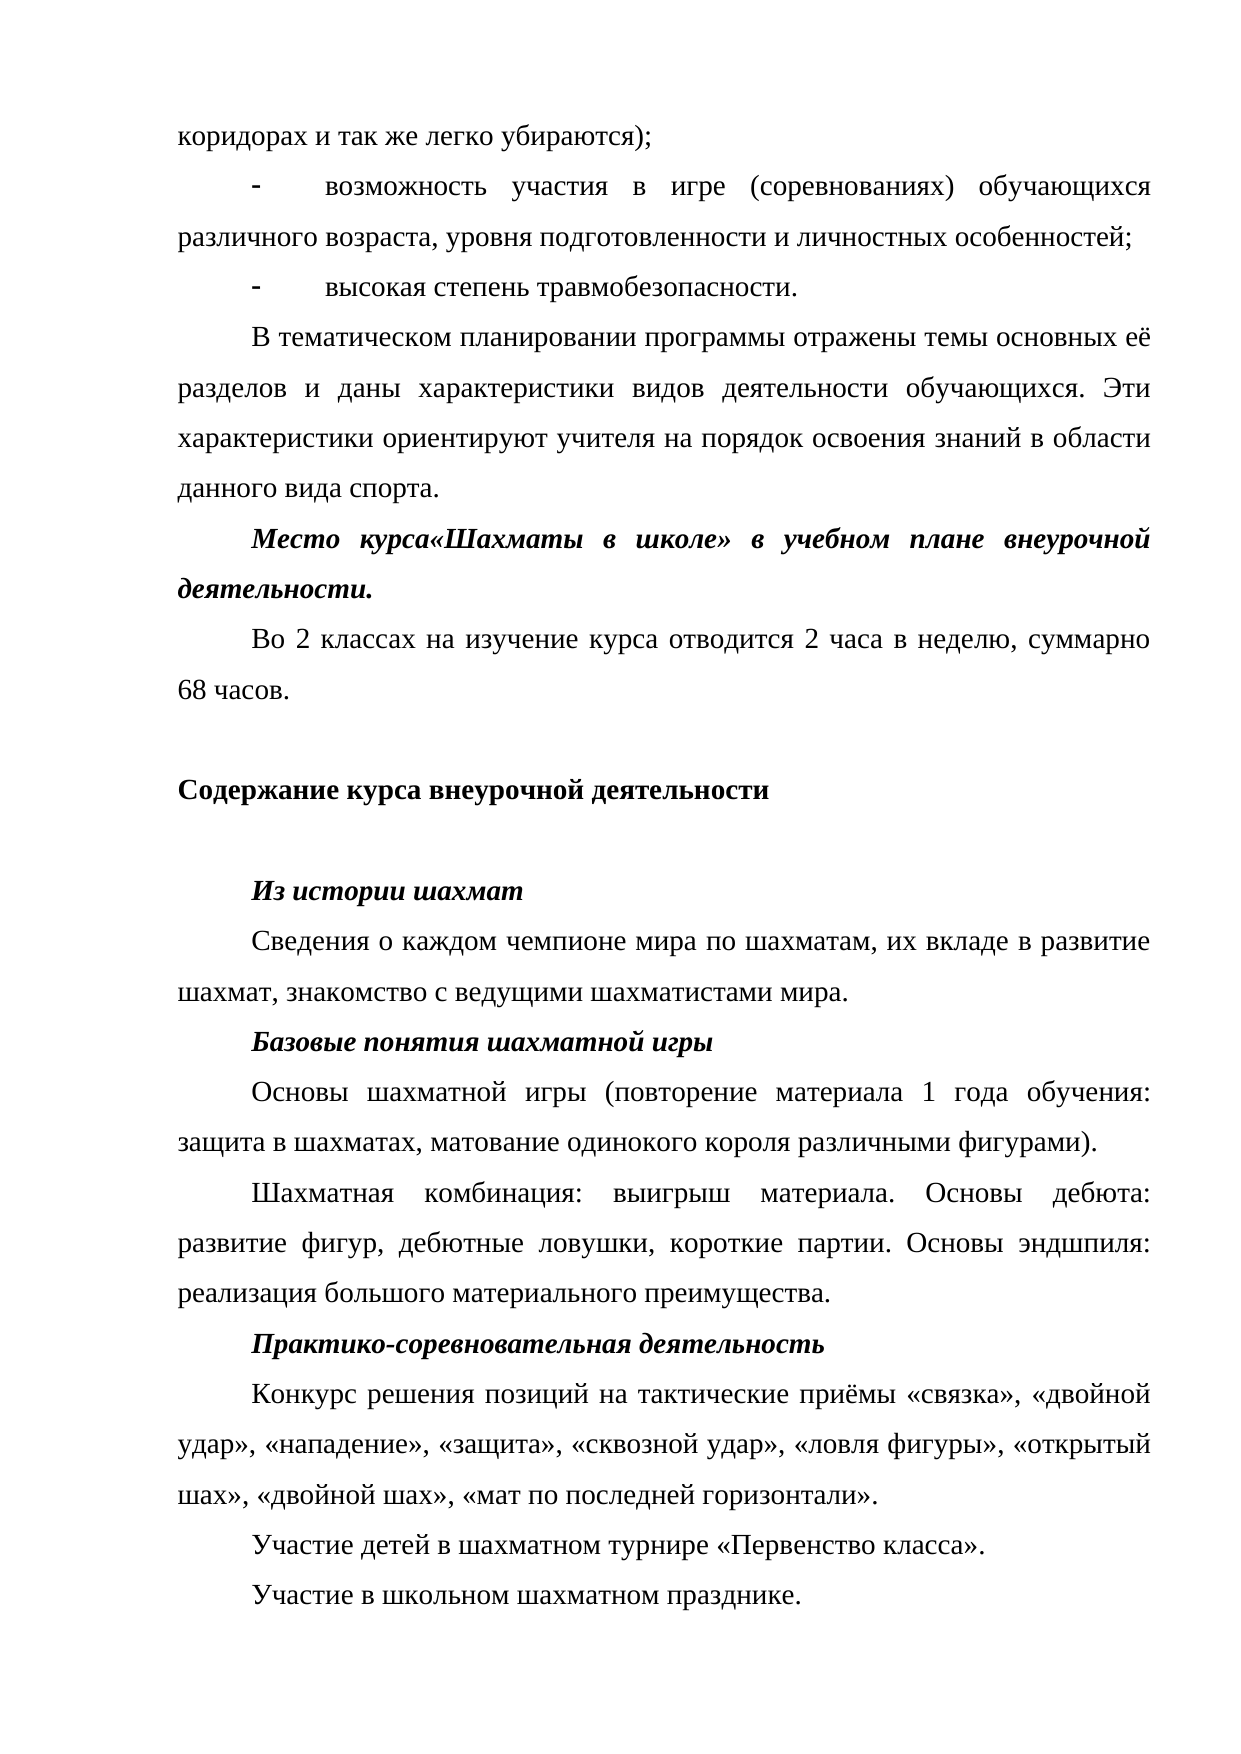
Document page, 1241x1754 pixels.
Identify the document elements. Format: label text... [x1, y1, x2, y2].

text Во 2 классах на изучение курса отводится 2 часа в неделю, суммарно 68 часов. [177, 621, 1152, 705]
list высокая степень травмобезопасности. [177, 269, 1152, 303]
text Основы шахматной игры (повторение материала 1 года обучения: защита в шахматах, матование одинокого короля различными фигурами). [177, 1074, 1152, 1158]
text Место курса«Шахматы в школе» в учебном плане внеурочной деятельности. [177, 521, 1152, 605]
text Конкурс решения позиций на тактические приёмы «связка», «двойной удар», «нападение», «защита», «сквозной удар», «ловля фигуры», «открытый шах», «двойной шах», «мат по последней горизонтали». [177, 1376, 1152, 1510]
text Базовые понятия шахматной игры [177, 1024, 1152, 1057]
text Практико-соревновательная деятельность [177, 1326, 1152, 1359]
text Сведения о каждом чемпионе мира по шахматам, их вкладе в развитие шахмат, знакомство с ведущими шахматистами мира. [177, 923, 1152, 1007]
text Из истории шахмат [177, 873, 1152, 907]
text Содержание курса внеурочной деятельности [177, 772, 1152, 806]
list возможность участия в игре (соревнованиях) обучающихся различного возраста, уровня подготовленности и личностных особенностей; [177, 168, 1152, 252]
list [177, 118, 1152, 152]
text Участие детей в шахматном турнире «Первенство класса». [177, 1527, 1152, 1561]
text Шахматная комбинация: выигрыш материала. Основы дебюта: развитие фигур, дебютные ловушки, короткие партии. Основы эндшпиля: реализация большого материального преимущества. [177, 1175, 1152, 1309]
text В тематическом планировании программы отражены темы основных её разделов и даны характеристики видов деятельности обучающихся. Эти характеристики ориентируют учителя на порядок освоения знаний в области данного вида спорта. [177, 319, 1152, 504]
text Участие в школьном шахматном празднике. [177, 1577, 1152, 1611]
